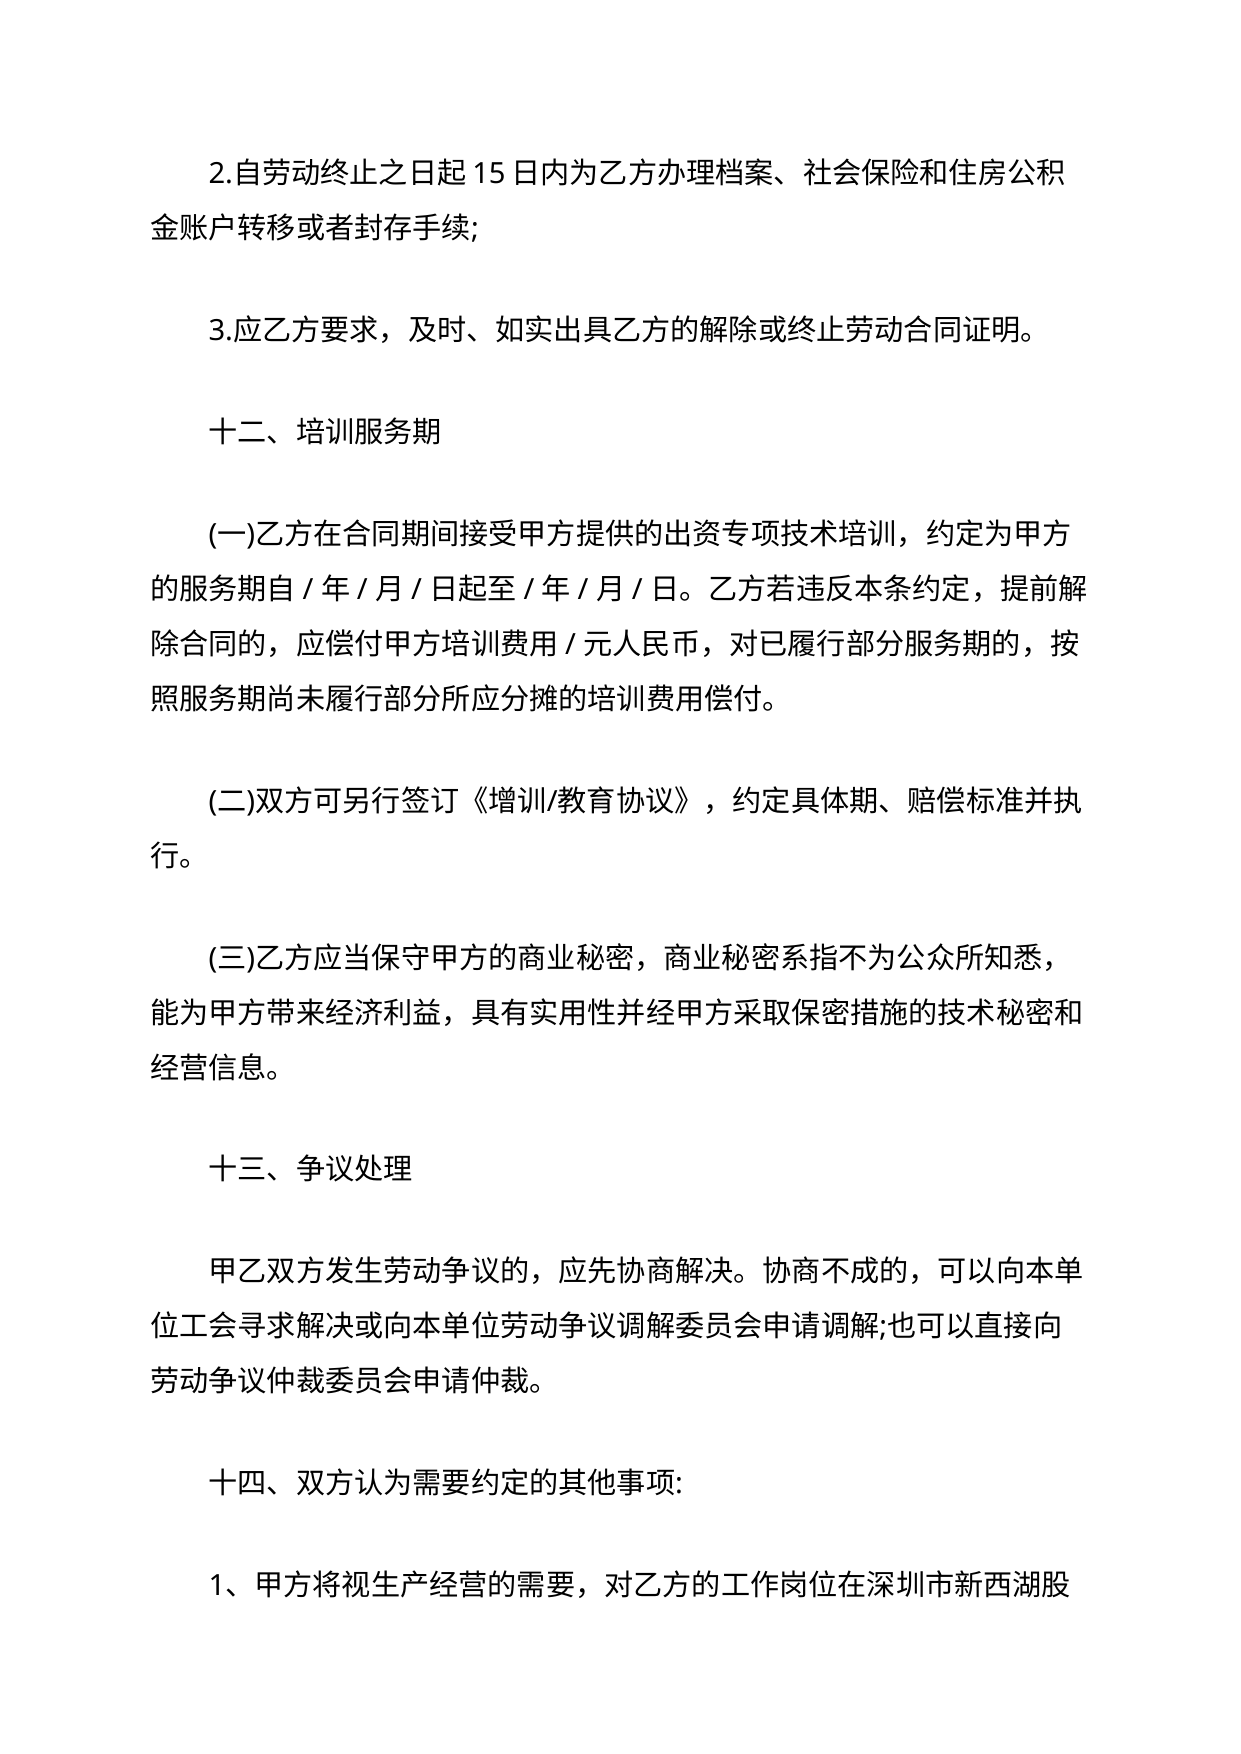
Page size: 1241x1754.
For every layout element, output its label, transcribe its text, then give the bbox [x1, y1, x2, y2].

text 3.应乙方要求，及时、如实出具乙方的解除或终止劳动合同证明。 [150, 307, 1090, 349]
text 2.自劳动终止之日起15日内为乙方办理档案、社会保险和住房公积金账户转移或者封存手续; [150, 150, 1090, 247]
text (二)双方可另行签订《增训/教育协议》，约定具体期、赔偿标准并执行。 [150, 777, 1090, 875]
text (一)乙方在合同期间接受甲方提供的出资专项技术培训，约定为甲方的服务期自 / 年 / 月 / 日起至 / 年 / 月 / 日。乙方若违反本条约定，提前解除合同的，应偿付甲方培训费用 / 元人民币，对已履行部分服务期的，按照服务期尚未履行部分所应分摊的培训费用偿付。 [150, 511, 1090, 718]
text 十三、争议处理 [150, 1146, 1090, 1188]
text (三)乙方应当保守甲方的商业秘密，商业秘密系指不为公众所知悉，能为甲方带来经济利益，具有实用性并经甲方采取保密措施的技术秘密和经营信息。 [150, 934, 1090, 1086]
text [150, 1561, 1090, 1604]
text 甲乙双方发生劳动争议的，应先协商解决。协商不成的，可以向本单位工会寻求解决或向本单位劳动争议调解委员会申请调解;也可以直接向劳动争议仲裁委员会申请仲裁。 [150, 1248, 1090, 1400]
text 十四、双方认为需要约定的其他事项: [150, 1459, 1090, 1502]
text 十二、培训服务期 [150, 409, 1090, 451]
